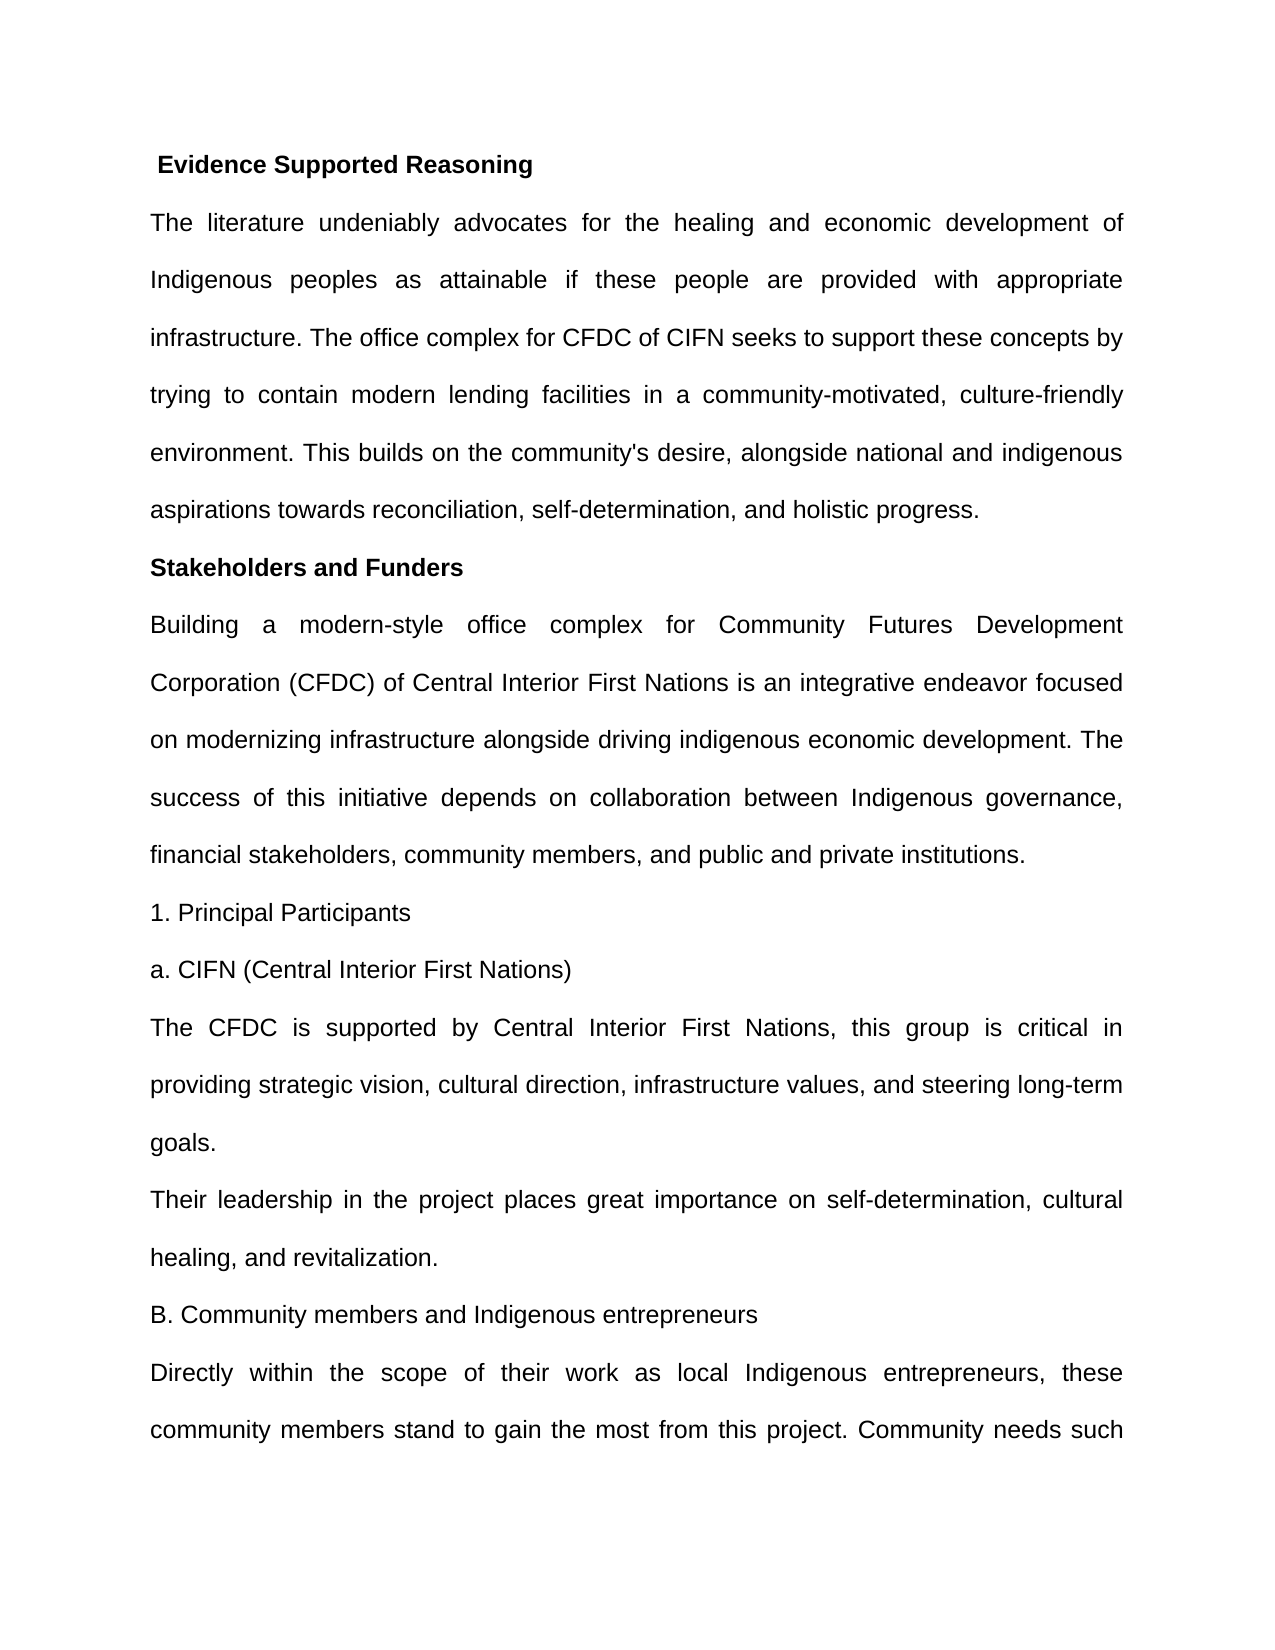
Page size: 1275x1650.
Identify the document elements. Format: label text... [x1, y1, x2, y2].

text Building a modern-style office complex for Community Futures Development Corporation (CFDC) of Central Interior First Nations is an integrative endeavor focused on modernizing infrastructure alongside driving indigenous economic development. The success of this initiative depends on collaboration between Indigenous governance, financial stakeholders, community members, and public and private institutions. [150, 610, 1125, 869]
text B. Community members and Indigenous entrepreneurs [150, 1300, 1125, 1329]
text The CFDC is supported by Central Interior First Nations, this group is critical in providing strategic vision, cultural direction, infrastructure values, and steering long-term goals. [150, 1012, 1125, 1156]
text Evidence Supported Reasoning [150, 150, 1125, 179]
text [150, 1357, 1125, 1444]
text 1. Principal Participants [150, 897, 1125, 926]
text Stakeholders and Funders [150, 552, 1125, 581]
text a. CIFN (Central Interior First Nations) [150, 955, 1125, 984]
text The literature undeniably advocates for the healing and economic development of Indigenous peoples as attainable if these people are provided with appropriate infrastructure. The office complex for CFDC of CIFN seeks to support these concepts by trying to contain modern lending facilities in a community-motivated, culture-friendly environment. This builds on the community's desire, alongside national and indigenous aspirations towards reconciliation, self-determination, and holistic progress. [150, 207, 1125, 524]
text Their leadership in the project places great importance on self-determination, cultural healing, and revitalization. [150, 1185, 1125, 1271]
